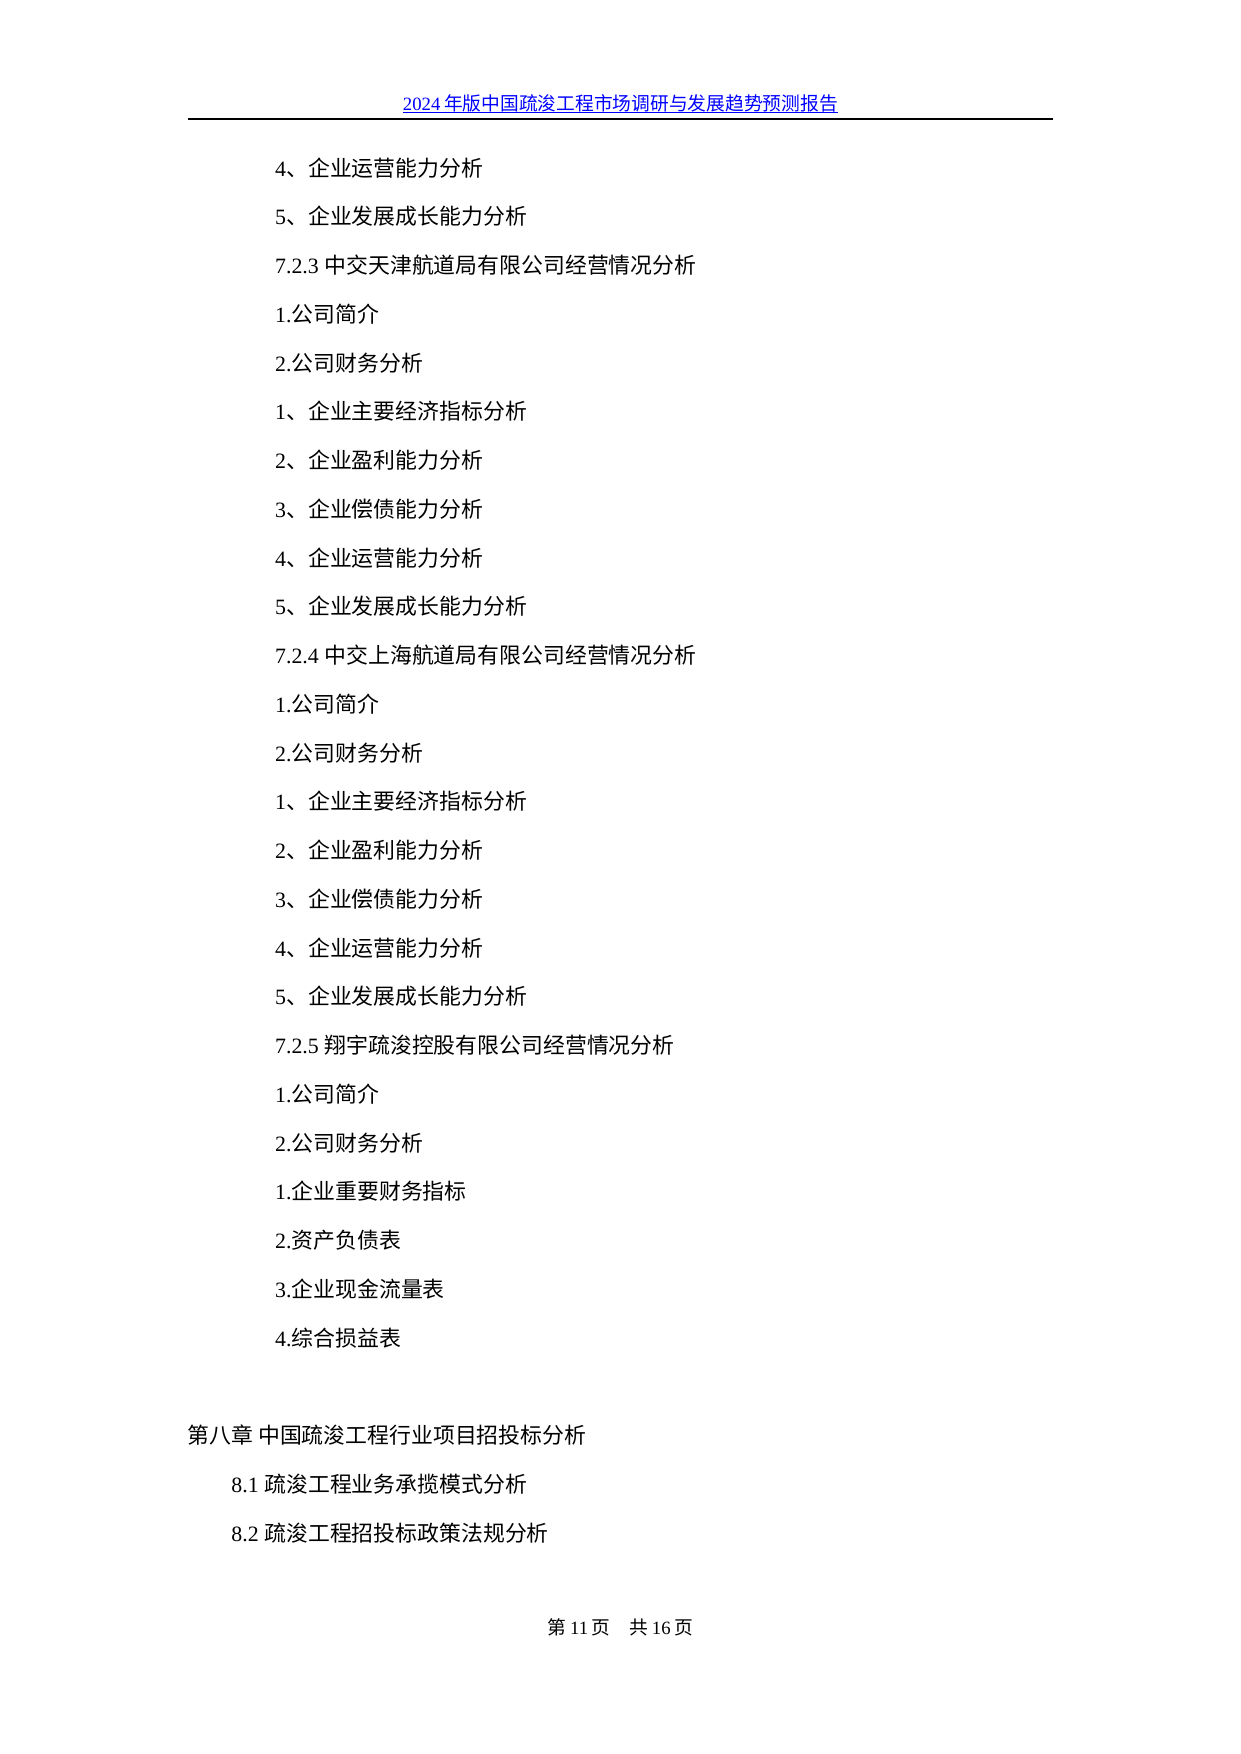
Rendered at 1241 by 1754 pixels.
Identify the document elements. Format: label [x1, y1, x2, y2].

text [187, 150, 1053, 1548]
